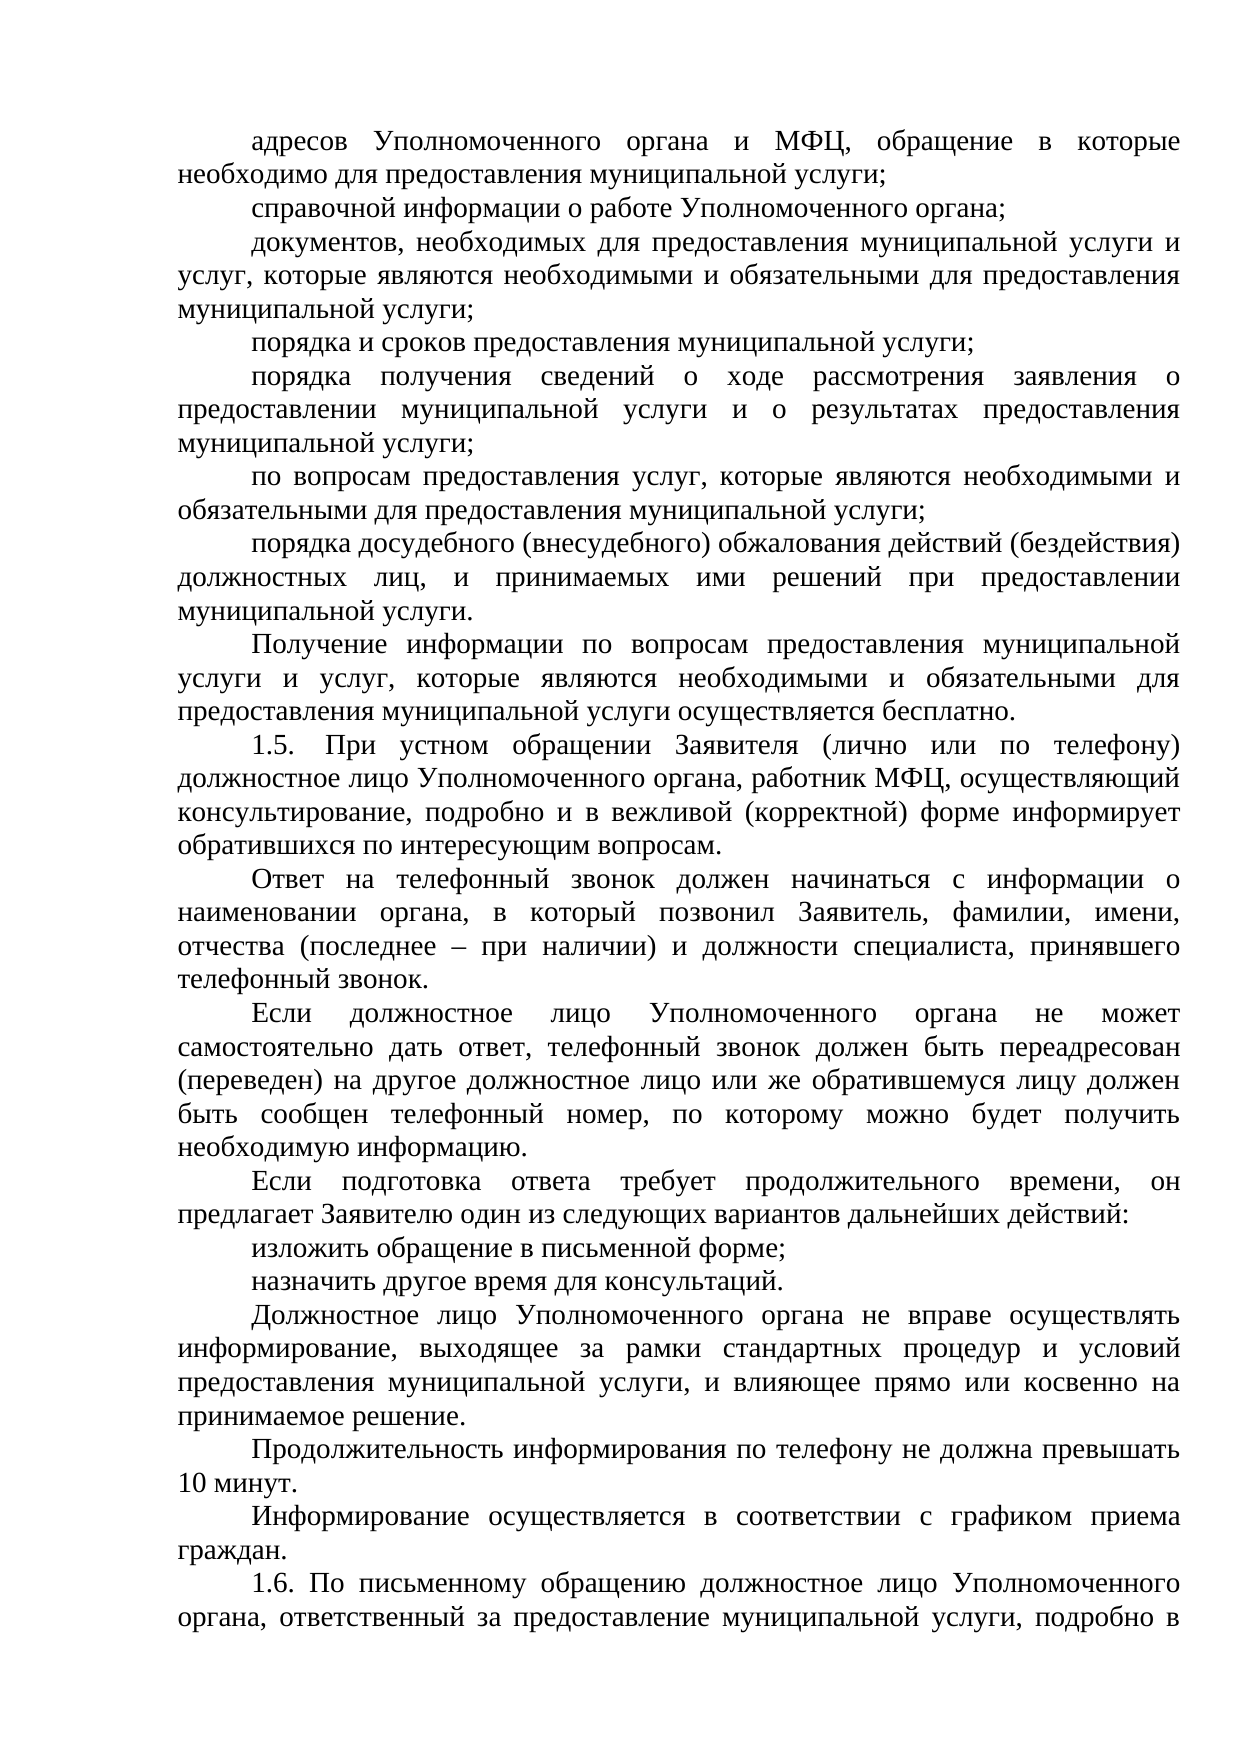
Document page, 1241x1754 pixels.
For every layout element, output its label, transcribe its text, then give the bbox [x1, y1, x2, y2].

text Если подготовка ответа требует продолжительного времени, он предлагает Заявителю один из следующих вариантов дальнейших действий: [177, 1163, 1181, 1230]
text порядка и сроков предоставления муниципальной услуги; [177, 324, 1181, 358]
text 1.5. При устном обращении Заявителя (лично или по телефону) должностное лицо Уполномоченного органа, работник МФЦ, осуществляющий консультирование, подробно и в вежливой (корректной) форме информирует обратившихся по интересующим вопросам. [177, 727, 1181, 861]
text назначить другое время для консультаций. [177, 1263, 1181, 1297]
text Ответ на телефонный звонок должен начинаться с информации о наименовании органа, в который позвонил Заявитель, фамилии, имени, отчества (последнее – при наличии) и должности специалиста, принявшего телефонный звонок. [177, 861, 1181, 995]
text Продолжительность информирования по телефону не должна превышать 10 минут. [177, 1431, 1181, 1498]
text Если должностное лицо Уполномоченного органа не может самостоятельно дать ответ, телефонный звонок должен быть переадресован (переведен) на другое должностное лицо или же обратившемуся лицу должен быть сообщен телефонный номер, по которому можно будет получить необходимую информацию. [177, 995, 1181, 1163]
text Информирование осуществляется в соответствии с графиком приема граждан. [177, 1498, 1181, 1565]
text адресов Уполномоченного органа и МФЦ, обращение в которые необходимо для предоставления муниципальной услуги; [177, 123, 1181, 190]
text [177, 1565, 1181, 1632]
text Получение информации по вопросам предоставления муниципальной услуги и услуг, которые являются необходимыми и обязательными для предоставления муниципальной услуги осуществляется бесплатно. [177, 626, 1181, 727]
text изложить обращение в письменной форме; [177, 1230, 1181, 1263]
text справочной информации о работе Уполномоченного органа; [177, 190, 1181, 224]
text порядка получения сведений о ходе рассмотрения заявления о предоставлении муниципальной услуги и о результатах предоставления муниципальной услуги; [177, 358, 1181, 458]
text порядка досудебного (внесудебного) обжалования действий (бездействия) должностных лиц, и принимаемых ими решений при предоставлении муниципальной услуги. [177, 526, 1181, 626]
text по вопросам предоставления услуг, которые являются необходимыми и обязательными для предоставления муниципальной услуги; [177, 458, 1181, 526]
text документов, необходимых для предоставления муниципальной услуги и услуг, которые являются необходимыми и обязательными для предоставления муниципальной услуги; [177, 224, 1181, 324]
text Должностное лицо Уполномоченного органа не вправе осуществлять информирование, выходящее за рамки стандартных процедур и условий предоставления муниципальной услуги, и влияющее прямо или косвенно на принимаемое решение. [177, 1297, 1181, 1431]
